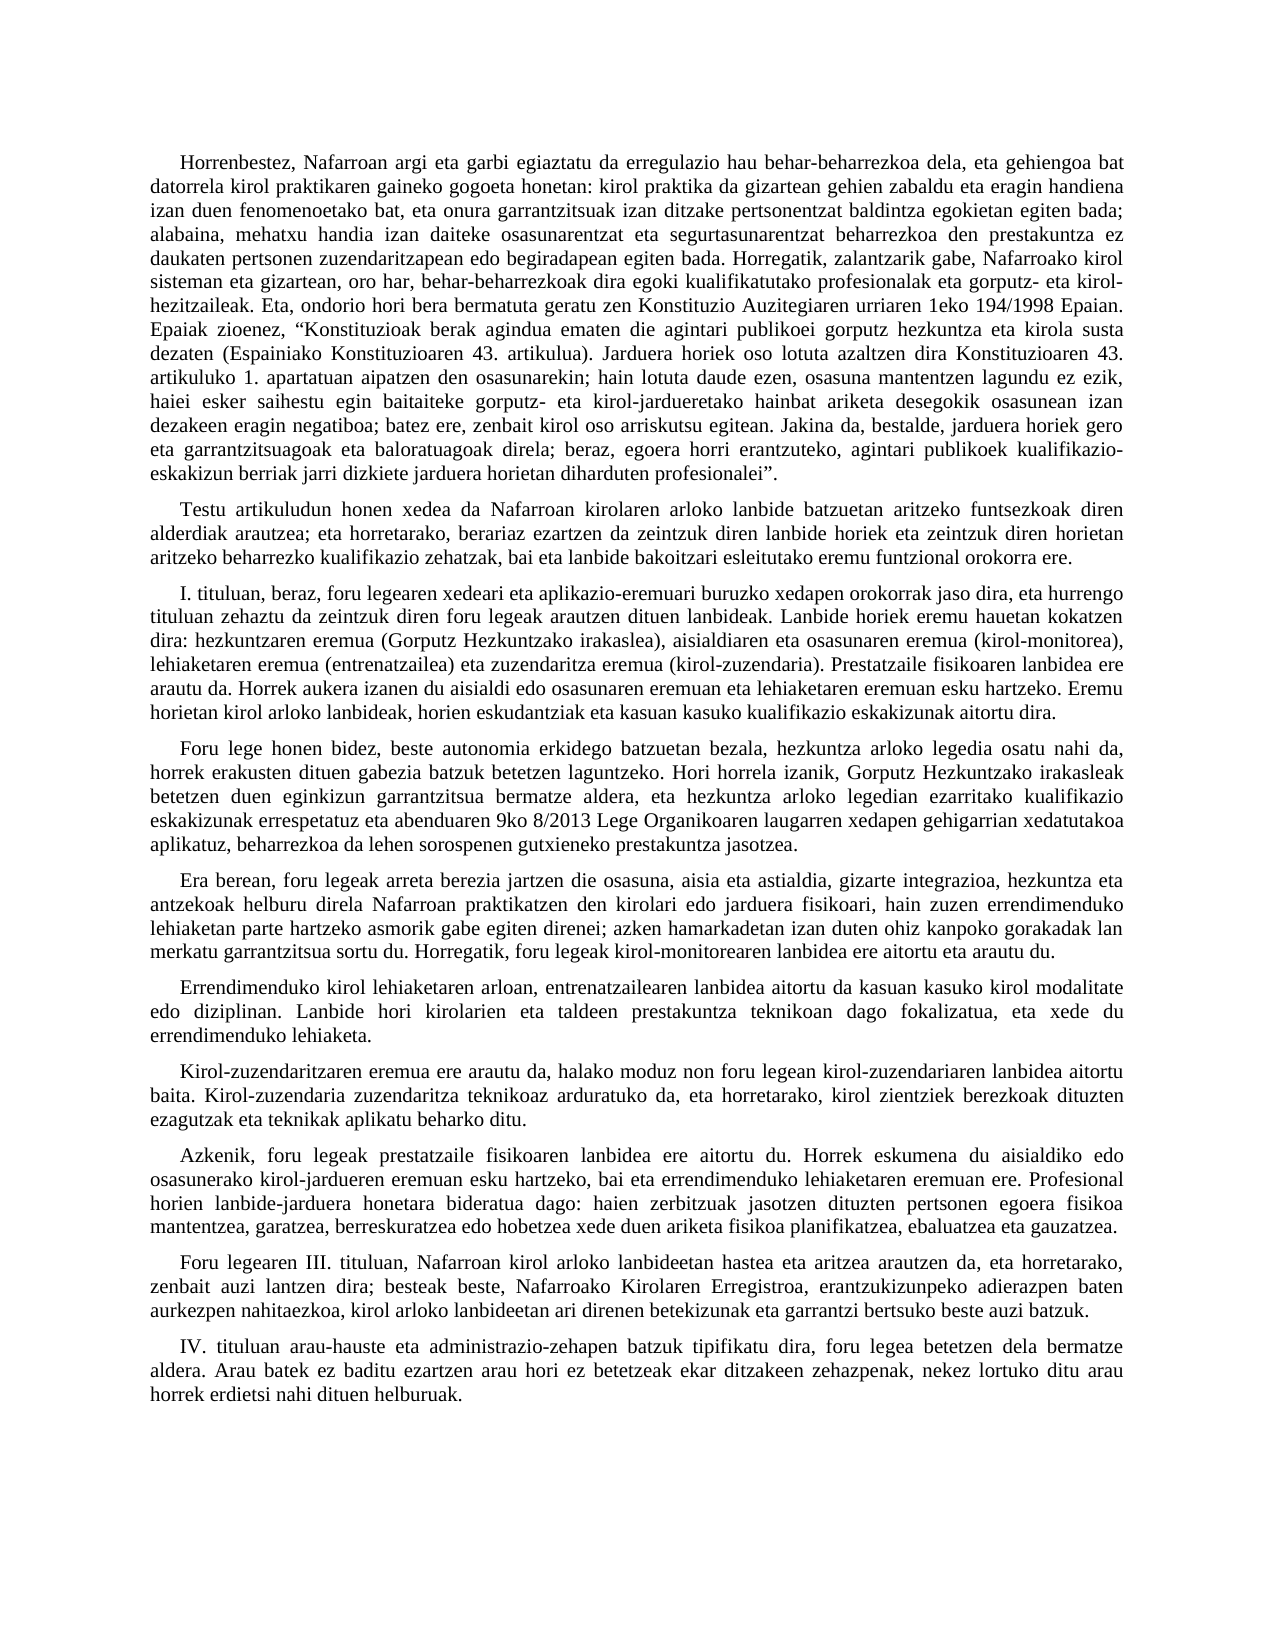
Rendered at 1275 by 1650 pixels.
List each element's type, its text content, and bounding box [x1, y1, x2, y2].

text IV. tituluan arau-hauste eta administrazio-zehapen batzuk tipifikatu dira, foru legea betetzen dela bermatze aldera. Arau batek ez baditu ezartzen arau hori ez betetzeak ekar ditzakeen zehazpenak, nekez lortuko ditu arau horrek erdietsi nahi dituen helburuak. [150, 1334, 1125, 1406]
text Horrenbestez, Nafarroan argi eta garbi egiaztatu da erregulazio hau behar-beharrezkoa dela, eta gehiengoa bat datorrela kirol praktikaren gaineko gogoeta honetan: kirol praktika da gizartean gehien zabaldu eta eragin handiena izan duen fenomenoetako bat, eta onura garrantzitsuak izan ditzake pertsonentzat baldintza egokietan egiten bada; alabaina, mehatxu handia izan daiteke osasunarentzat eta segurtasunarentzat beharrezkoa den prestakuntza ez daukaten pertsonen zuzendaritzapean edo begiradapean egiten bada. Horregatik, zalantzarik gabe, Nafarroako kirol sisteman eta gizartean, oro har, behar-beharrezkoak dira egoki kualifikatutako profesionalak eta gorputz- eta kirol-hezitzaileak. Eta, ondorio hori bera bermatuta geratu zen Konstituzio Auzitegiaren urriaren 1eko 194/1998 Epaian. Epaiak zioenez, “Konstituzioak berak agindua ematen die agintari publikoei gorputz hezkuntza eta kirola susta dezaten (Espainiako Konstituzioaren 43. artikulua). Jarduera horiek oso lotuta azaltzen dira Konstituzioaren 43. artikuluko 1. apartatuan aipatzen den osasunarekin; hain lotuta daude ezen, osasuna mantentzen lagundu ez ezik, haiei esker saihestu egin baitaiteke gorputz- eta kirol-jardueretako hainbat ariketa desegokik osasunean izan dezakeen eragin negatiboa; batez ere, zenbait kirol oso arriskutsu egitean. Jakina da, bestalde, jarduera horiek gero eta garrantzitsuagoak eta baloratuagoak direla; beraz, egoera horri erantzuteko, agintari publikoek kualifikazio-eskakizun berriak jarri dizkiete jarduera horietan diharduten profesionalei”. [150, 150, 1125, 485]
text Foru lege honen bidez, beste autonomia erkidego batzuetan bezala, hezkuntza arloko legedia osatu nahi da, horrek erakusten dituen gabezia batzuk betetzen laguntzeko. Hori horrela izanik, Gorputz Hezkuntzako irakasleak betetzen duen eginkizun garrantzitsua bermatze aldera, eta hezkuntza arloko legedian ezarritako kualifikazio eskakizunak errespetatuz eta abenduaren 9ko 8/2013 Lege Organikoaren laugarren xedapen gehigarrian xedatutakoa aplikatuz, beharrezkoa da lehen sorospenen gutxieneko prestakuntza jasotzea. [150, 736, 1125, 856]
text I. tituluan, beraz, foru legearen xedeari eta aplikazio-eremuari buruzko xedapen orokorrak jaso dira, eta hurrengo tituluan zehaztu da zeintzuk diren foru legeak arautzen dituen lanbideak. Lanbide horiek eremu hauetan kokatzen dira: hezkuntzaren eremua (Gorputz Hezkuntzako irakaslea), aisialdiaren eta osasunaren eremua (kirol-monitorea), lehiaketaren eremua (entrenatzailea) eta zuzendaritza eremua (kirol-zuzendaria). Prestatzaile fisikoaren lanbidea ere arautu da. Horrek aukera izanen du aisialdi edo osasunaren eremuan eta lehiaketaren eremuan esku hartzeko. Eremu horietan kirol arloko lanbideak, horien eskudantziak eta kasuan kasuko kualifikazio eskakizunak aitortu dira. [150, 581, 1125, 724]
text Errendimenduko kirol lehiaketaren arloan, entrenatzailearen lanbidea aitortu da kasuan kasuko kirol modalitate edo diziplinan. Lanbide hori kirolarien eta taldeen prestakuntza teknikoan dago fokalizatua, eta xede du errendimenduko lehiaketa. [150, 976, 1125, 1047]
text Foru legearen III. tituluan, Nafarroan kirol arloko lanbideetan hastea eta aritzea arautzen da, eta horretarako, zenbait auzi lantzen dira; besteak beste, Nafarroako Kirolaren Erregistroa, erantzukizunpeko adierazpen baten aurkezpen nahitaezkoa, kirol arloko lanbideetan ari direnen betekizunak eta garrantzi bertsuko beste auzi batzuk. [150, 1250, 1125, 1322]
text Kirol-zuzendaritzaren eremua ere arautu da, halako moduz non foru legean kirol-zuzendariaren lanbidea aitortu baita. Kirol-zuzendaria zuzendaritza teknikoaz arduratuko da, eta horretarako, kirol zientziek berezkoak dituzten ezagutzak eta teknikak aplikatu beharko ditu. [150, 1059, 1125, 1131]
text Azkenik, foru legeak prestatzaile fisikoaren lanbidea ere aitortu du. Horrek eskumena du aisialdiko edo osasunerako kirol-jardueren eremuan esku hartzeko, bai eta errendimenduko lehiaketaren eremuan ere. Profesional horien lanbide-jarduera honetara bideratua dago: haien zerbitzuak jasotzen dituzten pertsonen egoera fisikoa mantentzea, garatzea, berreskuratzea edo hobetzea xede duen ariketa fisikoa planifikatzea, ebaluatzea eta gauzatzea. [150, 1143, 1125, 1239]
text Testu artikuludun honen xedea da Nafarroan kirolaren arloko lanbide batzuetan aritzeko funtsezkoak diren alderdiak arautzea; eta horretarako, berariaz ezartzen da zeintzuk diren lanbide horiek eta zeintzuk diren horietan aritzeko beharrezko kualifikazio zehatzak, bai eta lanbide bakoitzari esleitutako eremu funtzional orokorra ere. [150, 497, 1125, 569]
text Era berean, foru legeak arreta berezia jartzen die osasuna, aisia eta astialdia, gizarte integrazioa, hezkuntza eta antzekoak helburu direla Nafarroan praktikatzen den kirolari edo jarduera fisikoari, hain zuzen errendimenduko lehiaketan parte hartzeko asmorik gabe egiten direnei; azken hamarkadetan izan duten ohiz kanpoko gorakadak lan merkatu garrantzitsua sortu du. Horregatik, foru legeak kirol-monitorearen lanbidea ere aitortu eta arautu du. [150, 868, 1125, 964]
